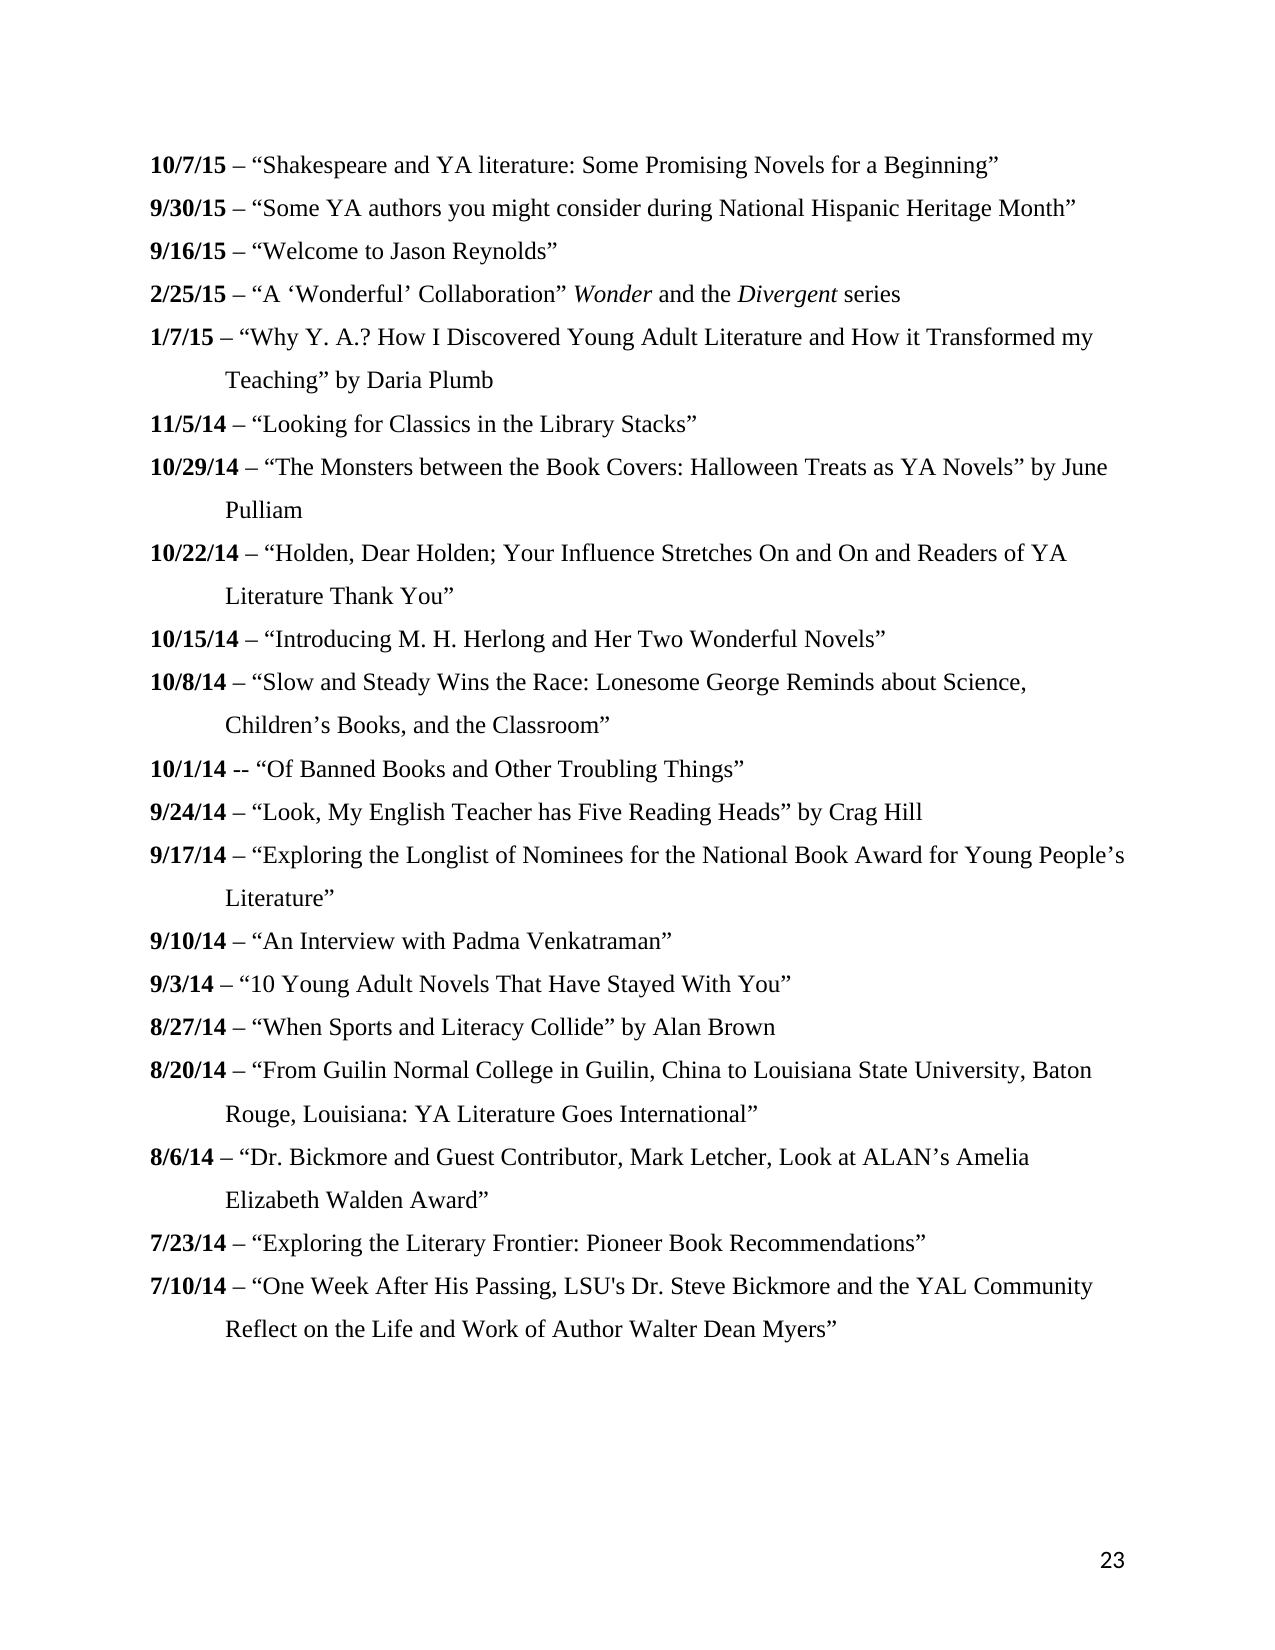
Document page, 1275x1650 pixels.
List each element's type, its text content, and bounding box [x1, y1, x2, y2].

text Rouge, Louisiana: YA Literature Goes International” [150, 1099, 1125, 1127]
text 7/10/14 – “One Week After His Passing, LSU's Dr. Steve Bickmore and the YAL Community [150, 1271, 1125, 1300]
text 10/1/14 -- “Of Banned Books and Other Troubling Things” [150, 754, 1125, 782]
text 11/5/14 – “Looking for Classics in the Library Stacks” [150, 409, 1125, 437]
text Children’s Books, and the Classroom” [150, 711, 1125, 739]
text 10/8/14 – “Slow and Steady Wins the Race: Lonesome George Reminds about Science, [150, 667, 1125, 696]
text 9/24/14 – “Look, My English Teacher has Five Reading Heads” by Crag Hill [150, 797, 1125, 826]
text Reflect on the Life and Work of Author Walter Dean Myers” [150, 1314, 1125, 1343]
text 9/16/15 – “Welcome to Jason Reynolds” [150, 236, 1125, 265]
text 9/17/14 – “Exploring the Longlist of Nominees for the National Book Award for Young People’s [150, 840, 1125, 869]
text 8/27/14 – “When Sports and Literacy Collide” by Alan Brown [150, 1012, 1125, 1041]
text 9/30/15 – “Some YA authors you might consider during National Hispanic Heritage Month” [150, 193, 1125, 222]
text 9/10/14 – “An Interview with Padma Venkatraman” [150, 926, 1125, 955]
text 2/25/15 – “A ‘Wonderful’ Collaboration” Wonder and the Divergent series [150, 279, 1125, 308]
text 1/7/15 – “Why Y. A.? How I Discovered Young Adult Literature and How it Transformed my [150, 322, 1125, 351]
text Teaching” by Daria Plumb [150, 366, 1125, 394]
text 7/23/14 – “Exploring the Literary Frontier: Pioneer Book Recommendations” [150, 1228, 1125, 1257]
text Pulliam [150, 495, 1125, 524]
text 9/3/14 – “10 Young Adult Novels That Have Stayed With You” [150, 969, 1125, 998]
text Literature” [150, 883, 1125, 912]
text 10/29/14 – “The Monsters between the Book Covers: Halloween Treats as YA Novels” by June [150, 452, 1125, 481]
text Literature Thank You” [150, 581, 1125, 610]
text 10/15/14 – “Introducing M. H. Herlong and Her Two Wonderful Novels” [150, 624, 1125, 653]
text 10/22/14 – “Holden, Dear Holden; Your Influence Stretches On and On and Readers of YA [150, 538, 1125, 567]
text 8/20/14 – “From Guilin Normal College in Guilin, China to Louisiana State University, Baton [150, 1056, 1125, 1084]
text 8/6/14 – “Dr. Bickmore and Guest Contributor, Mark Letcher, Look at ALAN’s Amelia [150, 1142, 1125, 1171]
text Elizabeth Walden Award” [150, 1185, 1125, 1214]
text 10/7/15 – “Shakespeare and YA literature: Some Promising Novels for a Beginning” [150, 150, 1125, 179]
